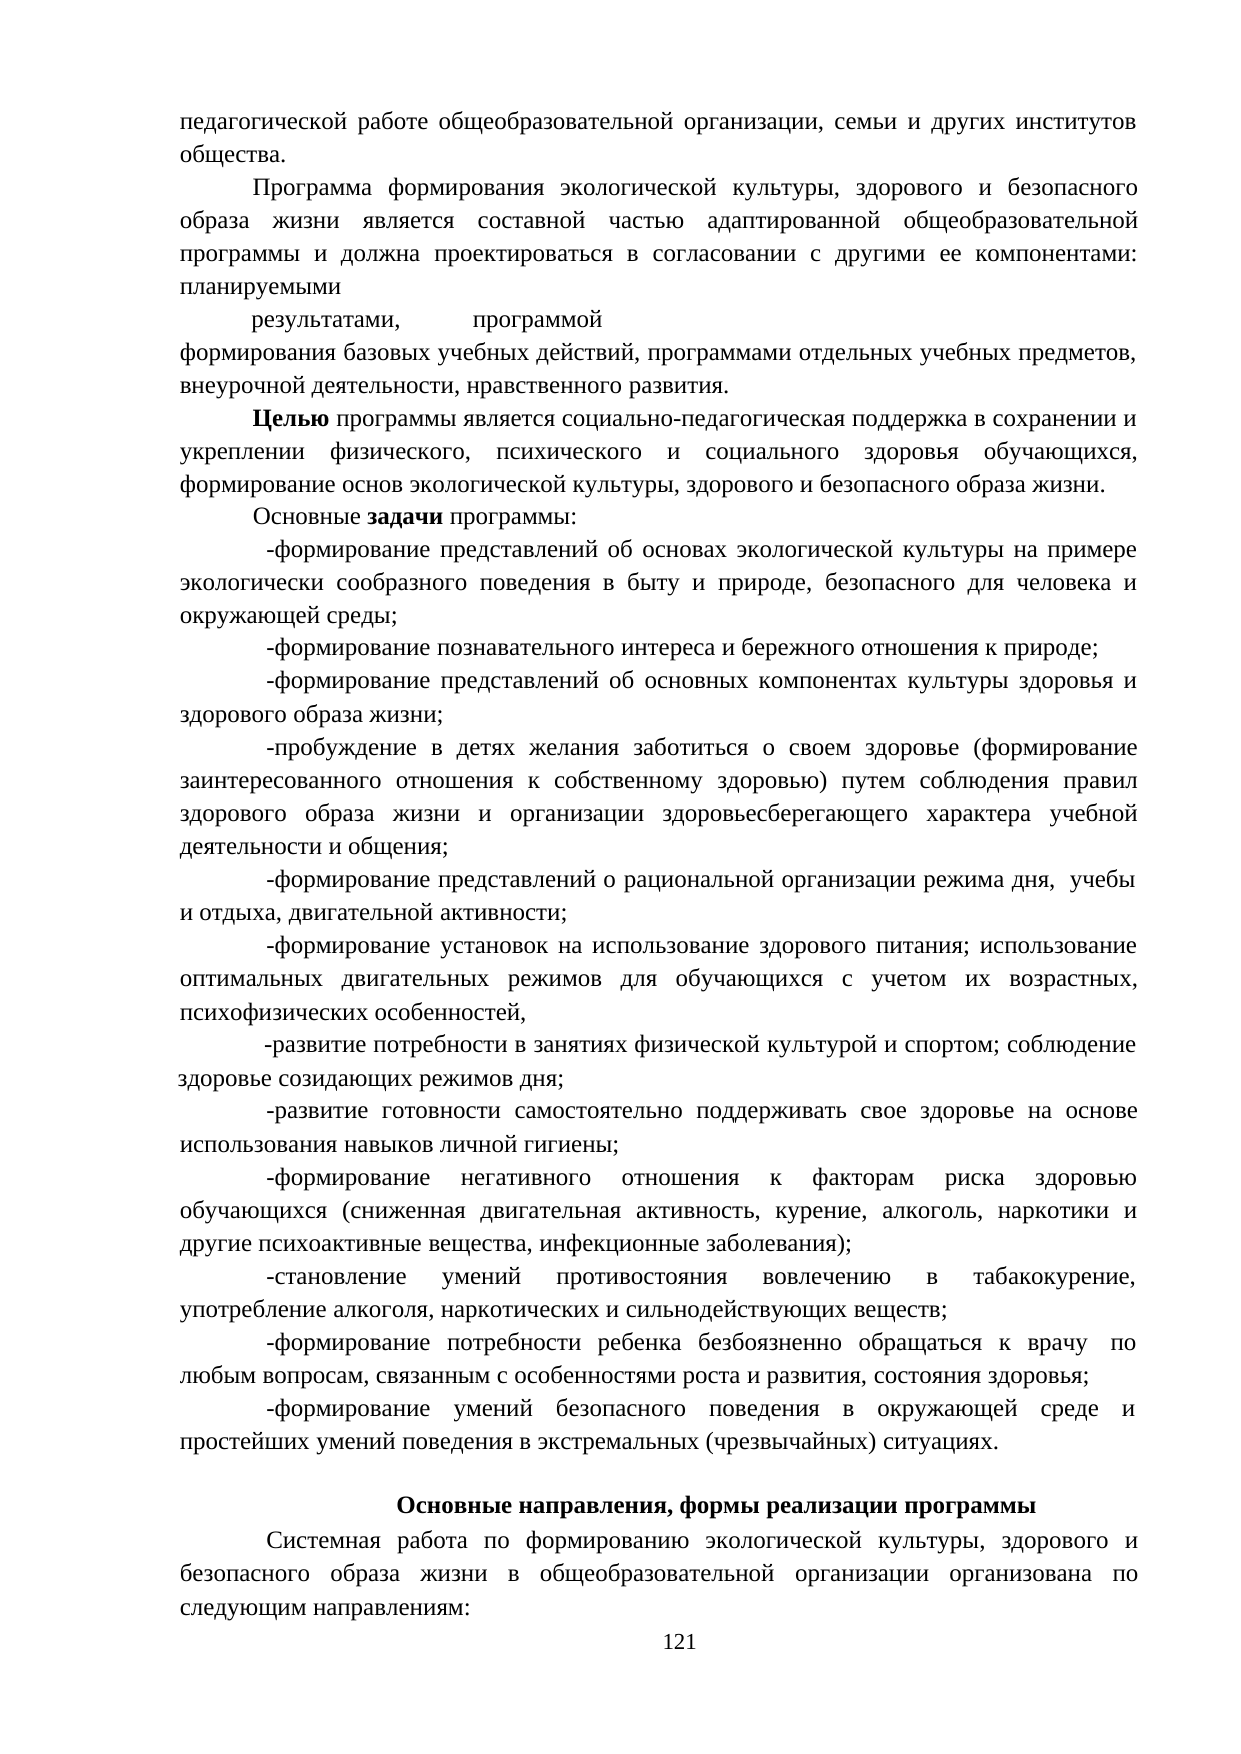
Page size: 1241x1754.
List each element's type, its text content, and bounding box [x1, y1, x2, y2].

text -формирование умений безопасного поведения в окружающей среде и простейших умений поведения в экстремальных (чрезвычайных) ситуациях. [179, 1393, 1136, 1455]
subtitle Основные направления, формы реализации программы [396, 1490, 1240, 1519]
text -формирование представлений о рациональной организации режима дня, учебы и отдыха, двигательной активности; [179, 864, 1135, 926]
text результатами, программой [251, 304, 1240, 333]
text -развитие потребности в занятиях физической культурой и спортом; соблюдение здоровье созидающих режимов дня; [177, 1029, 1137, 1091]
text Системная работа по формированию экологической культуры, здорового и безопасного образа жизни в общеобразовательной организации организована по следующим направлениям: [179, 1526, 1138, 1620]
text -формирование установок на использование здорового питания; использование оптимальных двигательных режимов для обучающихся с учетом их возрастных, психофизических особенностей, [179, 931, 1138, 1025]
text -формирование познавательного интереса и бережного отношения к природе; [266, 633, 1240, 661]
text -становление умений противостояния вовлечению в табакокурение, употребление алкоголя, наркотических и сильнодействующих веществ; [179, 1261, 1136, 1322]
text -формирование представлений об основных компонентах культуры здоровья и здорового образа жизни; [179, 666, 1138, 727]
text -формирование потребности ребенка безбоязненно обращаться к врачу по любым вопросам, связанным с особенностями роста и развития, состояния здоровья; [179, 1327, 1137, 1388]
text Целью программы является социально-педагогическая поддержка в сохранении и укреплении физического, психического и социального здоровья обучающихся, формирование основ экологической культуры, здорового и безопасного образа жизни. [179, 403, 1138, 498]
text формирования базовых учебных действий, программами отдельных учебных предметов, внеурочной деятельности, нравственного развития. [179, 337, 1137, 399]
text Программа формирования экологической культуры, здорового и безопасного образа жизни является составной частью адаптированной общеобразовательной программы и должна проектироваться в согласовании с другими ее компонентами: планируемыми [179, 172, 1138, 299]
text -формирование негативного отношения к факторам риска здоровью обучающихся (сниженная двигательная активность, курение, алкоголь, наркотики и другие психоактивные вещества, инфекционные заболевания); [179, 1162, 1137, 1256]
text Основные задачи программы: [253, 502, 1240, 530]
text -развитие готовности самостоятельно поддерживать свое здоровье на основе использования навыков личной гигиены; [179, 1096, 1138, 1157]
text -формирование представлений об основах экологической культуры на примере экологически сообразного поведения в быту и природе, безопасного для человека и окружающей среды; [179, 534, 1138, 629]
text педагогической работе общеобразовательной организации, семьи и других институтов общества. [179, 106, 1137, 167]
text -пробуждение в детях желания заботиться о своем здоровье (формирование заинтересованного отношения к собственному здоровью) путем соблюдения правил здорового образа жизни и организации здоровьесберегающего характера учебной деятельности и общения; [179, 732, 1138, 859]
